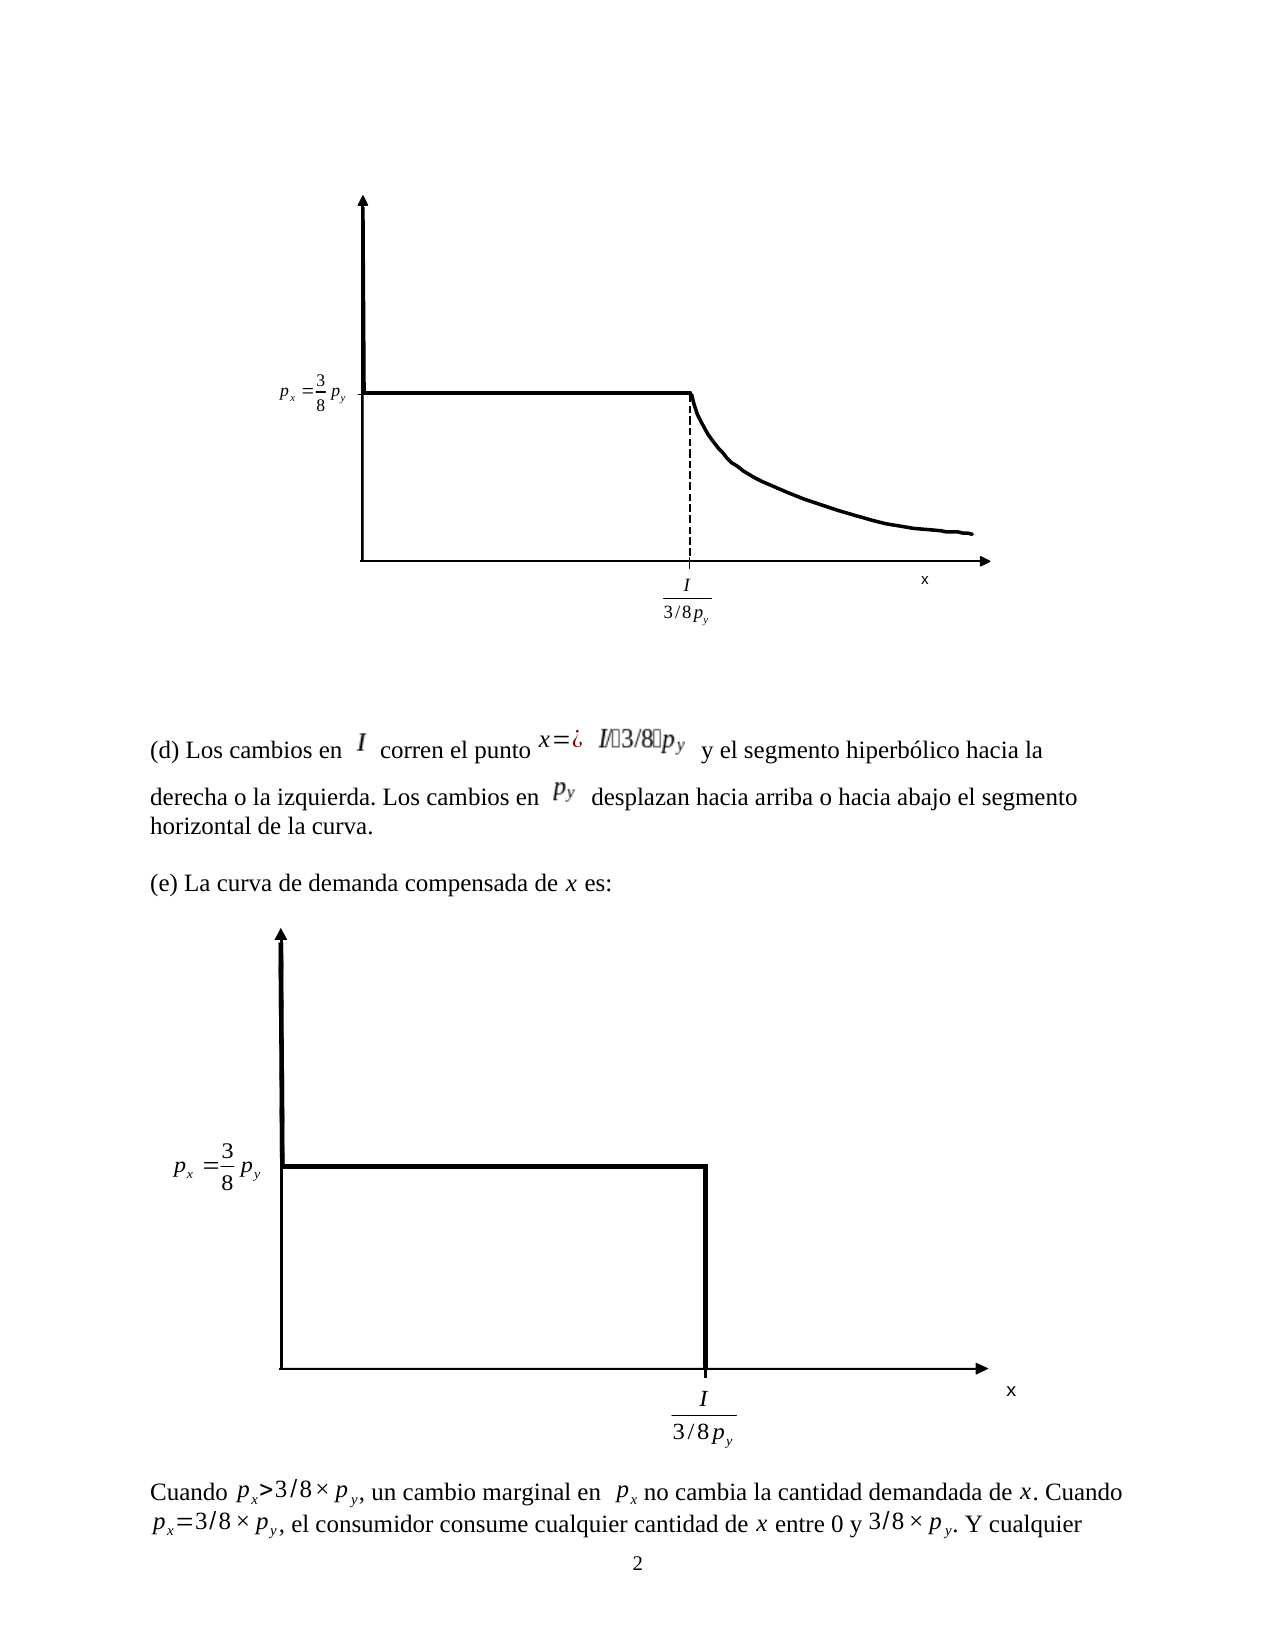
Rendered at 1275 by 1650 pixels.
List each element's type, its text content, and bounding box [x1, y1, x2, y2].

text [150, 1476, 1125, 1539]
text (e) La curva de demanda compensada de es: [150, 868, 1125, 897]
text (d) Los cambios en corren el punto y el segmento hiperbólico hacia la derecha o la izquierda. Los cambios en desplazan hacia arriba o hacia abajo el segmento horizontal de la curva. [150, 716, 1125, 840]
